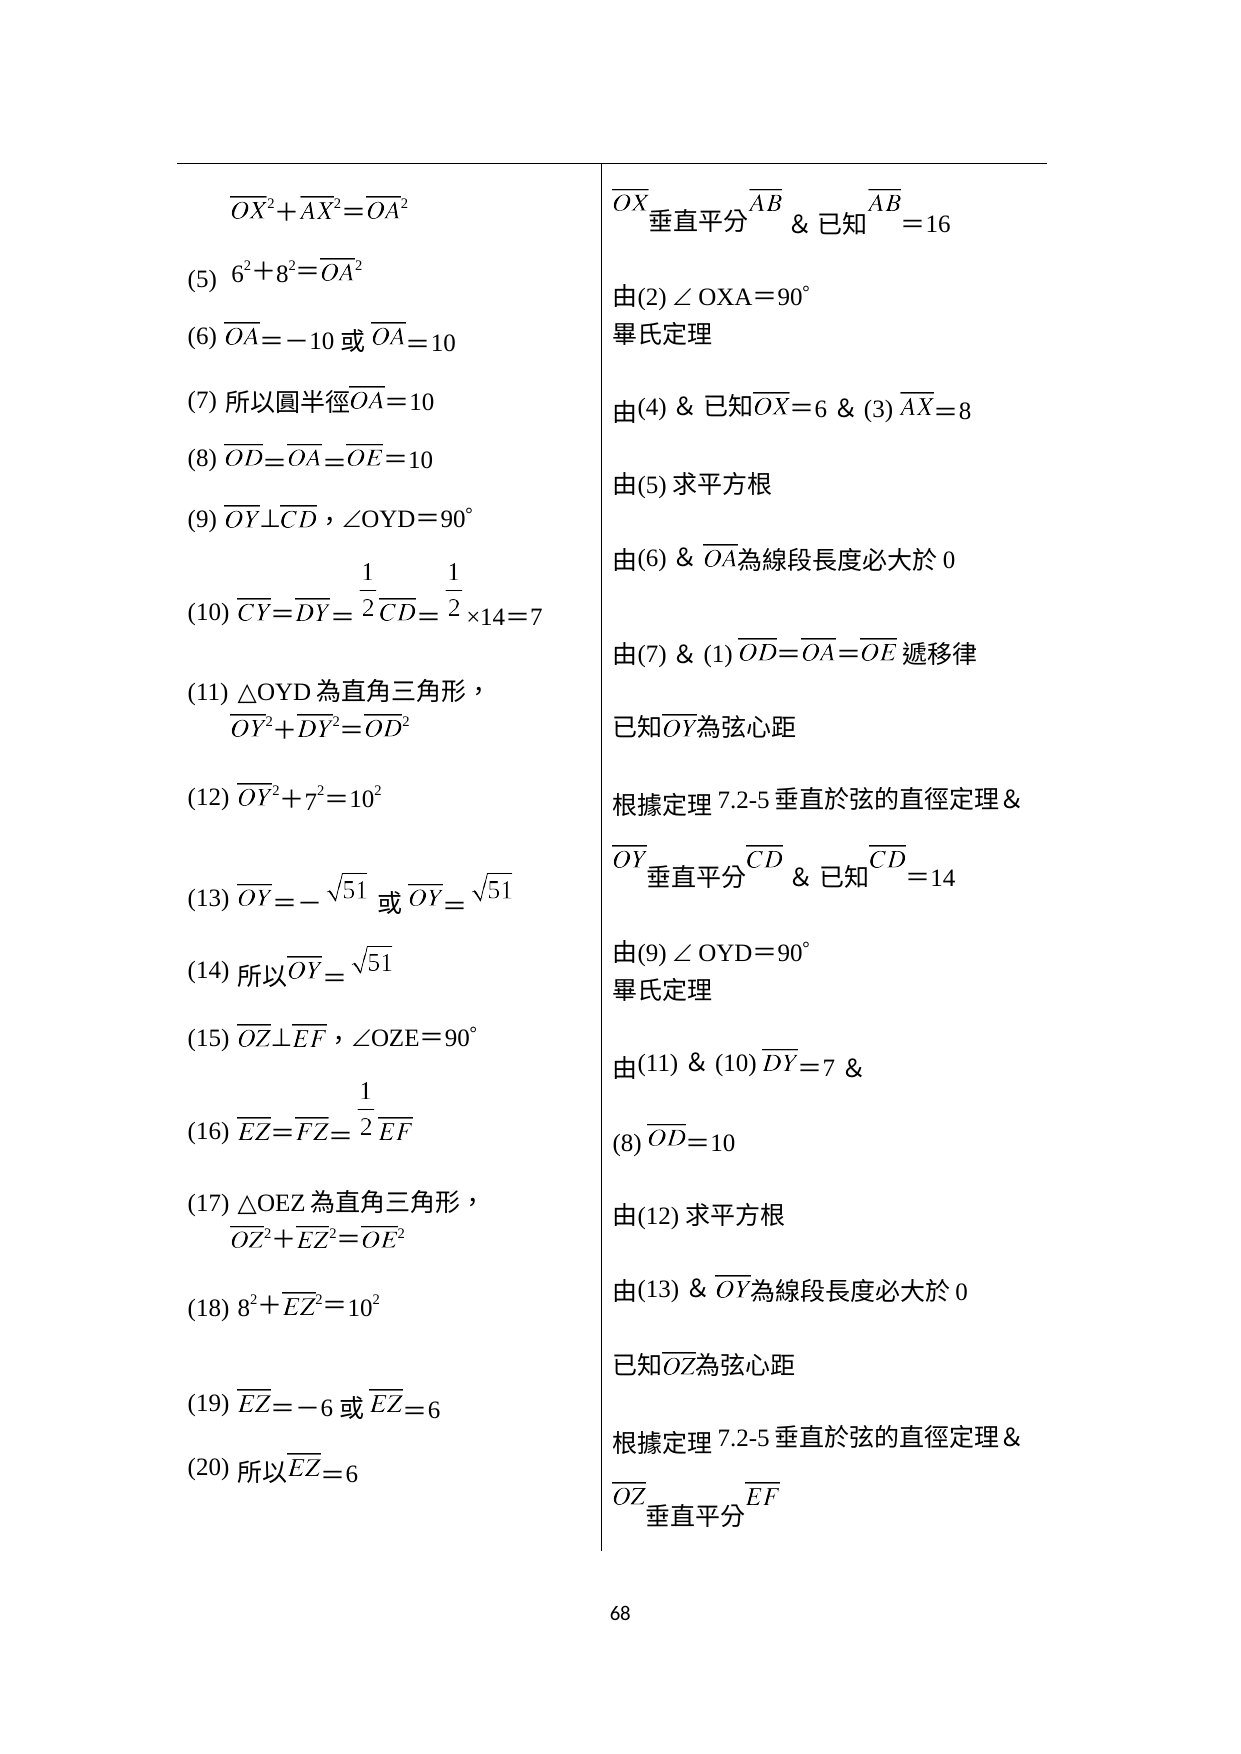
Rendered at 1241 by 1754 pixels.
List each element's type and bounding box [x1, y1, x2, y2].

picture [869, 845, 906, 868]
picture [237, 1389, 271, 1412]
picture [237, 1117, 271, 1140]
picture [746, 845, 783, 868]
picture [371, 322, 406, 345]
picture [860, 638, 897, 661]
picture [715, 1275, 751, 1298]
picture [237, 884, 272, 906]
picture [378, 1117, 413, 1140]
picture [612, 1482, 646, 1505]
picture [662, 714, 697, 737]
picture [612, 845, 647, 868]
picture [237, 1024, 271, 1047]
picture [237, 598, 271, 621]
picture [282, 1292, 316, 1315]
picture [295, 598, 330, 621]
picture [662, 1352, 696, 1375]
picture [224, 444, 263, 466]
picture [297, 714, 333, 737]
picture [287, 956, 322, 979]
picture [296, 1226, 329, 1248]
picture [753, 392, 790, 415]
picture [801, 638, 836, 661]
table_cell [602, 164, 1047, 1551]
picture [408, 884, 443, 906]
picture [349, 386, 385, 409]
picture [295, 1117, 329, 1140]
picture [748, 189, 782, 211]
picture [287, 1453, 321, 1476]
picture [292, 1024, 327, 1047]
picture [745, 1482, 780, 1505]
picture [287, 444, 322, 466]
table_cell [177, 164, 601, 1551]
picture [703, 544, 738, 567]
picture [224, 322, 260, 345]
picture [361, 1226, 398, 1248]
picture [224, 505, 260, 528]
picture [899, 392, 934, 415]
picture [369, 1389, 403, 1412]
picture [364, 714, 402, 737]
picture [612, 189, 649, 211]
picture [237, 783, 272, 806]
picture [346, 444, 383, 466]
picture [230, 196, 267, 219]
picture [379, 598, 416, 621]
picture [647, 1124, 686, 1146]
picture [230, 714, 266, 737]
picture [867, 189, 901, 211]
picture [366, 196, 401, 219]
picture [320, 258, 355, 281]
picture [738, 638, 777, 661]
picture [299, 196, 334, 219]
picture [762, 1049, 798, 1071]
picture [230, 1226, 264, 1248]
picture [280, 505, 317, 528]
